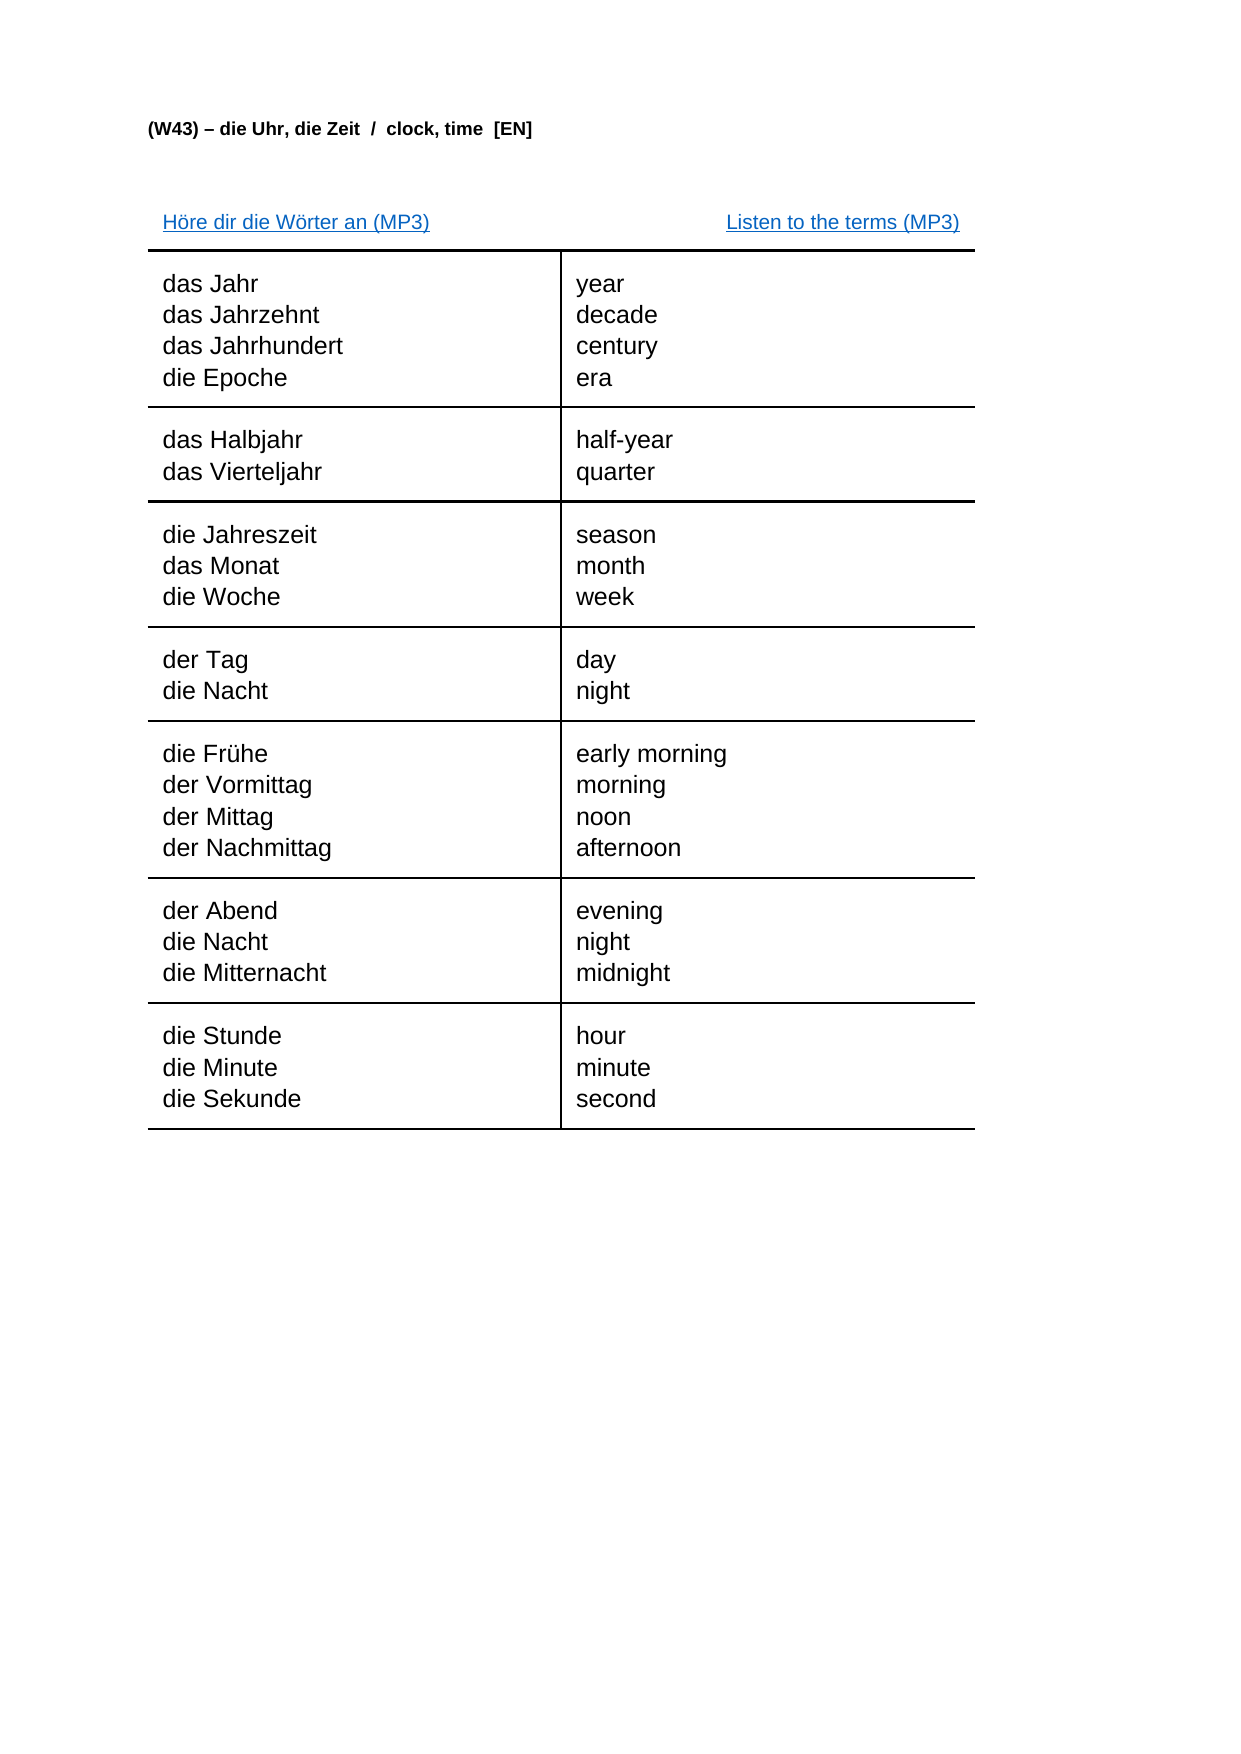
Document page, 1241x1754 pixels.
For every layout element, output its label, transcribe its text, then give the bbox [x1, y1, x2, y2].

table_cell der Abend die Nacht die Mitternacht [148, 879, 560, 1002]
table_cell die Frühe der Vormittag der Mittag der Nachmittag [148, 722, 560, 877]
table_header Höre dir die Wörter an (MP3) [148, 188, 561, 248]
table_cell day night [562, 628, 974, 720]
table_cell season month week [562, 503, 974, 626]
table_header Listen to the terms (MP3) [561, 188, 974, 248]
table_cell half-year quarter [562, 408, 974, 500]
text (W43) – die Uhr, die Zeit / clock, time [EN] [148, 118, 1093, 140]
table_cell hour minute second [562, 1004, 974, 1127]
table_header year decade century era [562, 252, 974, 406]
table_header das Jahr das Jahrzehnt das Jahrhundert die Epoche [148, 252, 560, 406]
table_cell die Jahreszeit das Monat die Woche [148, 503, 560, 626]
table_cell das Halbjahr das Vierteljahr [148, 408, 560, 500]
table_cell der Tag die Nacht [148, 628, 560, 720]
table_cell die Stunde die Minute die Sekunde [148, 1004, 560, 1127]
table_cell evening night midnight [562, 879, 974, 1002]
table_cell early morning morning noon afternoon [562, 722, 974, 877]
